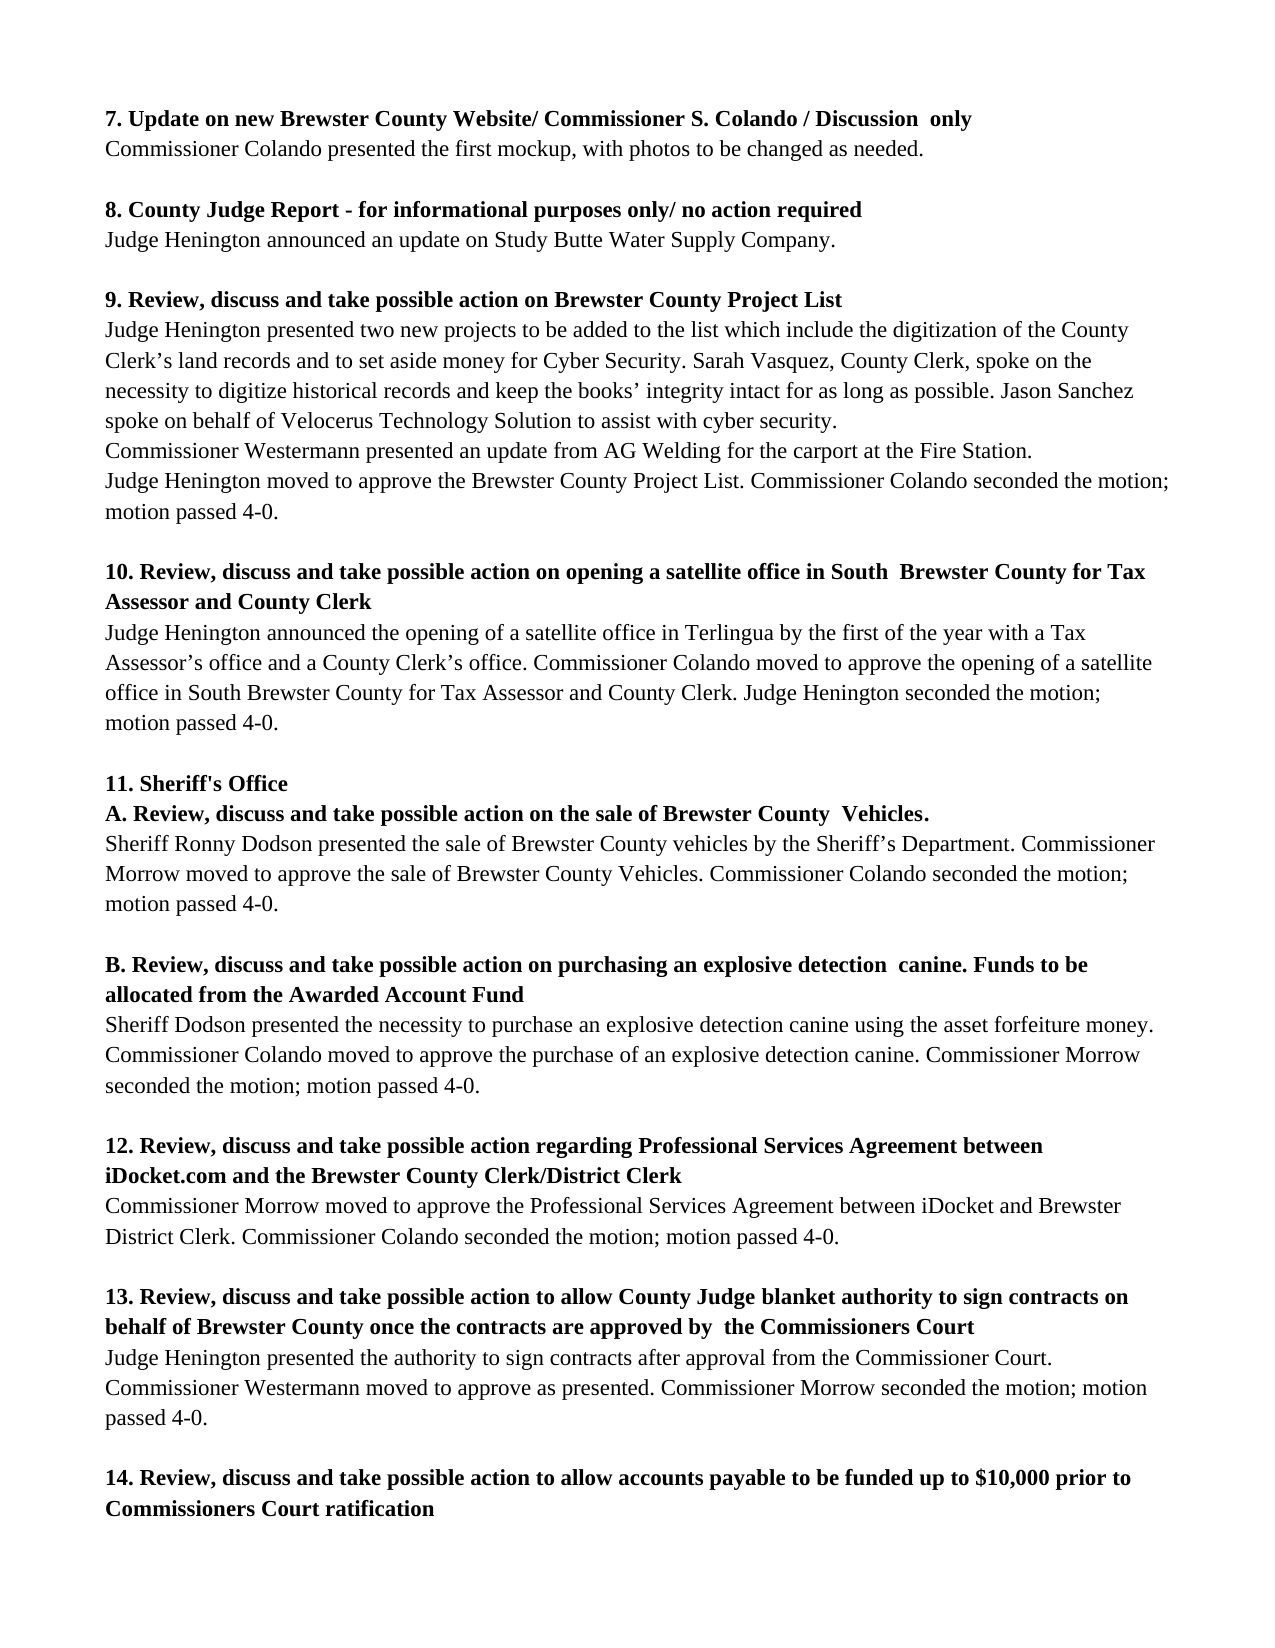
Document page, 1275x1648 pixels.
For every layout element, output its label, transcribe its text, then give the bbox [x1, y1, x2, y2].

text Judge Henington announced the opening of a satellite office in Terlingua by the first of the year with a Tax Assessor’s office and a County Clerk’s office. Commissioner Colando moved to approve the opening of a satellite office in South Brewster County for Tax Assessor and County Clerk. Judge Henington seconded the motion; motion passed 4-0. [105, 618, 1170, 736]
text 14. Review, discuss and take possible action to allow accounts payable to be funded up to $10,000 prior to Commissioners Court ratification [105, 1464, 1170, 1521]
text Sheriff Ronny Dodson presented the sale of Brewster County vehicles by the Sheriff’s Department. Commissioner Morrow moved to approve the sale of Brewster County Vehicles. Commissioner Colando seconded the motion; motion passed 4-0. [105, 830, 1170, 917]
text 13. Review, discuss and take possible action to allow County Judge blanket authority to sign contracts on behalf of Brewster County once the contracts are approved by the Commissioners Court [105, 1283, 1170, 1340]
text A. Review, discuss and take possible action on the sale of Brewster County Vehicles. [105, 800, 1170, 826]
text Judge Henington moved to approve the Brewster County Project List. Commissioner Colando seconded the motion; motion passed 4-0. [105, 467, 1170, 524]
text Commissioner Colando presented the first mockup, with photos to be changed as needed. [105, 135, 1170, 162]
text 12. Review, discuss and take possible action regarding Professional Services Agreement between iDocket.com and the Brewster County Clerk/District Clerk [105, 1132, 1170, 1189]
text B. Review, discuss and take possible action on purchasing an explosive detection canine. Funds to be allocated from the Awarded Account Fund [105, 951, 1170, 1007]
text Sheriff Dodson presented the necessity to purchase an explosive detection canine using the asset forfeiture money. Commissioner Colando moved to approve the purchase of an explosive detection canine. Commissioner Morrow seconded the motion; motion passed 4-0. [105, 1011, 1170, 1098]
text Commissioner Westermann presented an update from AG Welding for the carport at the Fire Station. [105, 437, 1170, 464]
text Judge Henington presented two new projects to be added to the list which include the digitization of the County Clerk’s land records and to set aside money for Cyber Security. Sarah Vasquez, County Clerk, spoke on the necessity to digitize historical records and keep the books’ integrity intact for as long as possible. Jason Sanchez spoke on behalf of Velocerus Technology Solution to assist with cyber security. [105, 316, 1170, 433]
text 11. Sheriff's Office [105, 769, 1170, 796]
text 8. County Judge Report - for informational purposes only/ no action required [105, 196, 1170, 222]
text Commissioner Morrow moved to approve the Professional Services Agreement between iDocket and Brewster District Clerk. Commissioner Colando seconded the motion; motion passed 4-0. [105, 1192, 1170, 1249]
text Judge Henington announced an update on Study Butte Water Supply Company. [105, 226, 1170, 252]
text 9. Review, discuss and take possible action on Brewster County Project List [105, 286, 1170, 313]
text Judge Henington presented the authority to sign contracts after approval from the Commissioner Court. Commissioner Westermann moved to approve as presented. Commissioner Morrow seconded the motion; motion passed 4-0. [105, 1343, 1170, 1430]
text 7. Update on new Brewster County Website/ Commissioner S. Colando / Discussion only [105, 105, 1170, 131]
text 10. Review, discuss and take possible action on opening a satellite office in South Brewster County for Tax Assessor and County Clerk [105, 558, 1170, 615]
